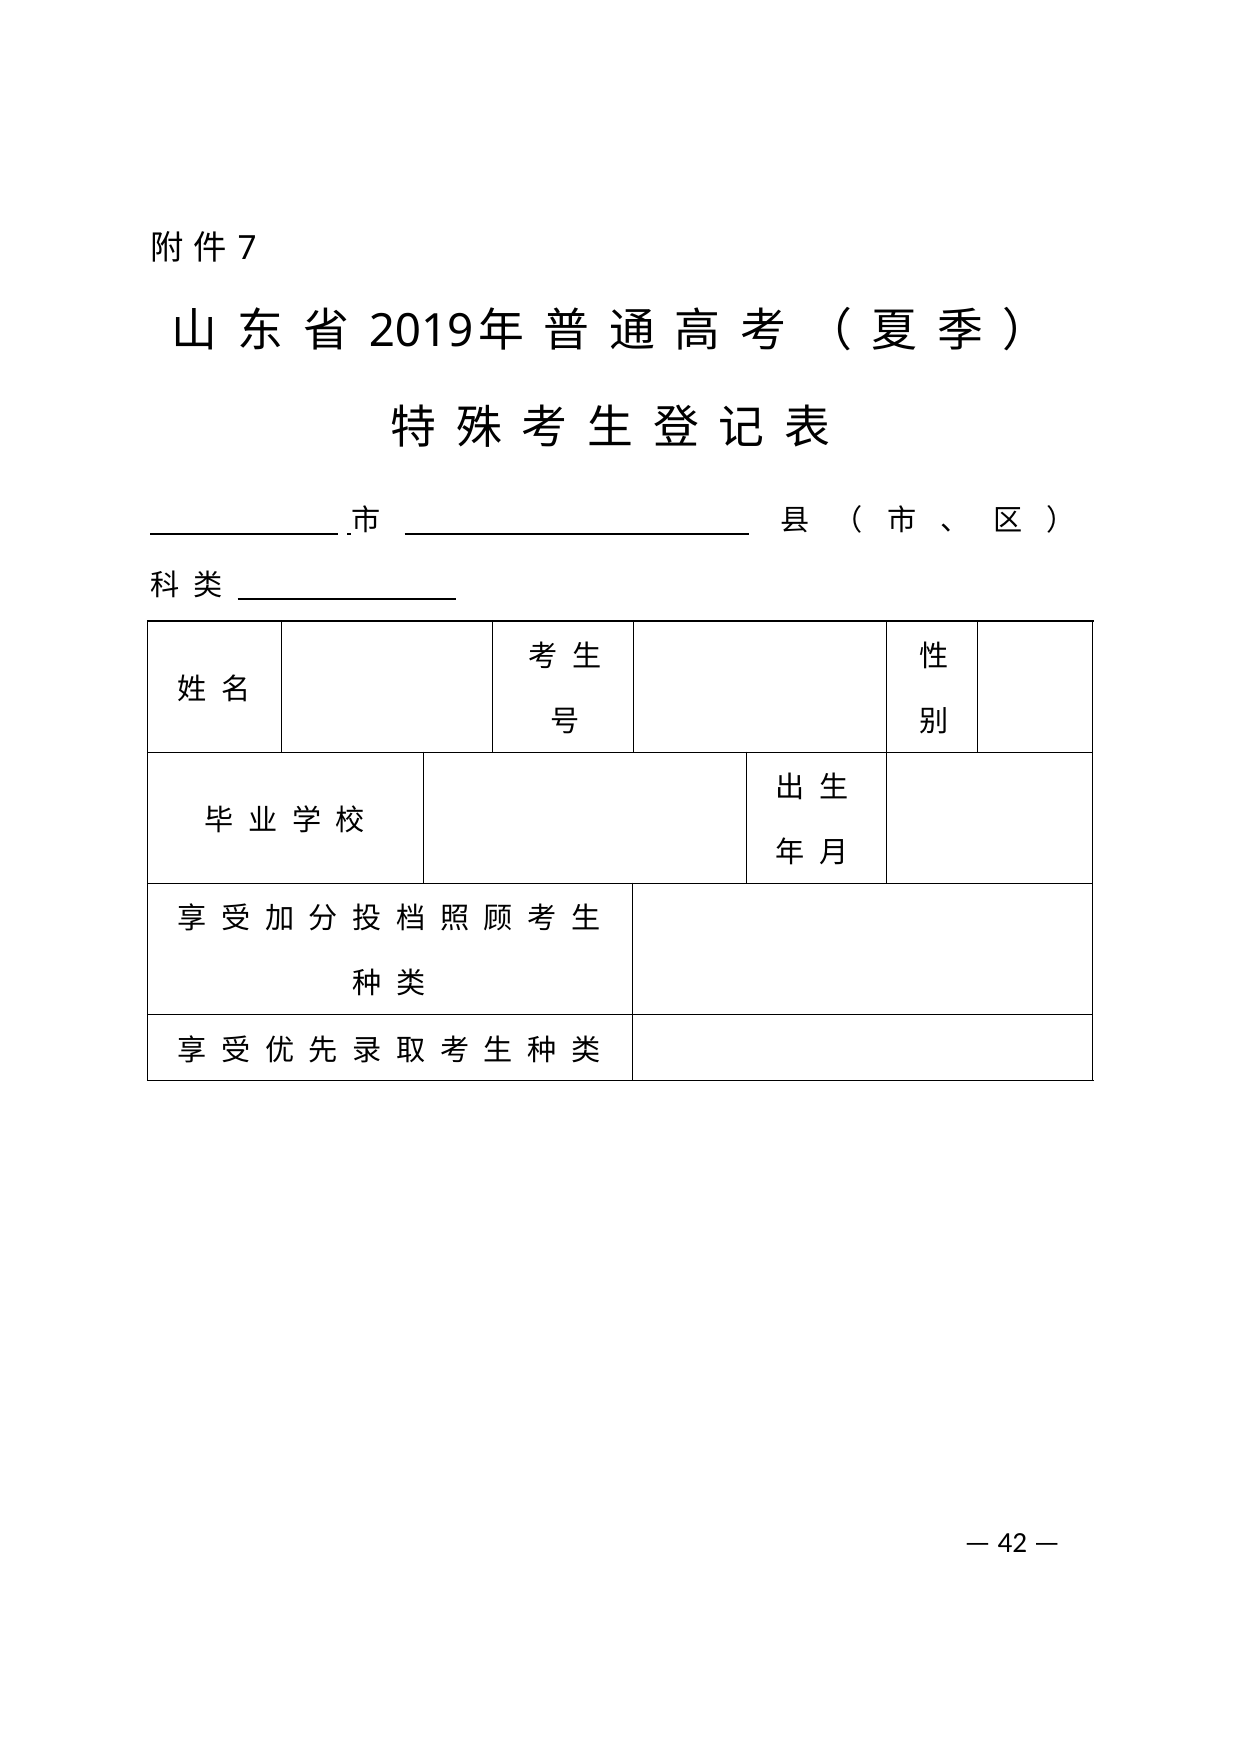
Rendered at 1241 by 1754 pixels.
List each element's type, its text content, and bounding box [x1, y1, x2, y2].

table_header [978, 622, 1092, 752]
table_cell 毕业学校 [148, 753, 423, 883]
table_cell 出生年月 [747, 753, 886, 883]
table_cell 享受加分投档照顾考生种类 [148, 884, 632, 1014]
table_header [634, 622, 886, 752]
table_cell 享受优先录取考生种类 [148, 1015, 632, 1080]
text 注：山东省2019年夏季高考照顾政策如有变化，以教育部和山东省教育厅最新出台的正式文件规定为准。附件7 [150, 212, 1090, 277]
table_header 性别 [887, 622, 977, 752]
text 特殊考生登记表 [150, 375, 1090, 472]
table_cell [633, 884, 1092, 1014]
text 山东省2019年普通高考（夏季） [150, 277, 1090, 375]
text 市 县（市、区） 科类 [150, 485, 1090, 615]
table_cell [887, 753, 1092, 883]
table_header 姓名 [148, 622, 281, 752]
table_cell [424, 753, 746, 883]
table_header [282, 622, 492, 752]
table_cell [633, 1015, 1092, 1080]
table_header 考生号 [493, 622, 633, 752]
